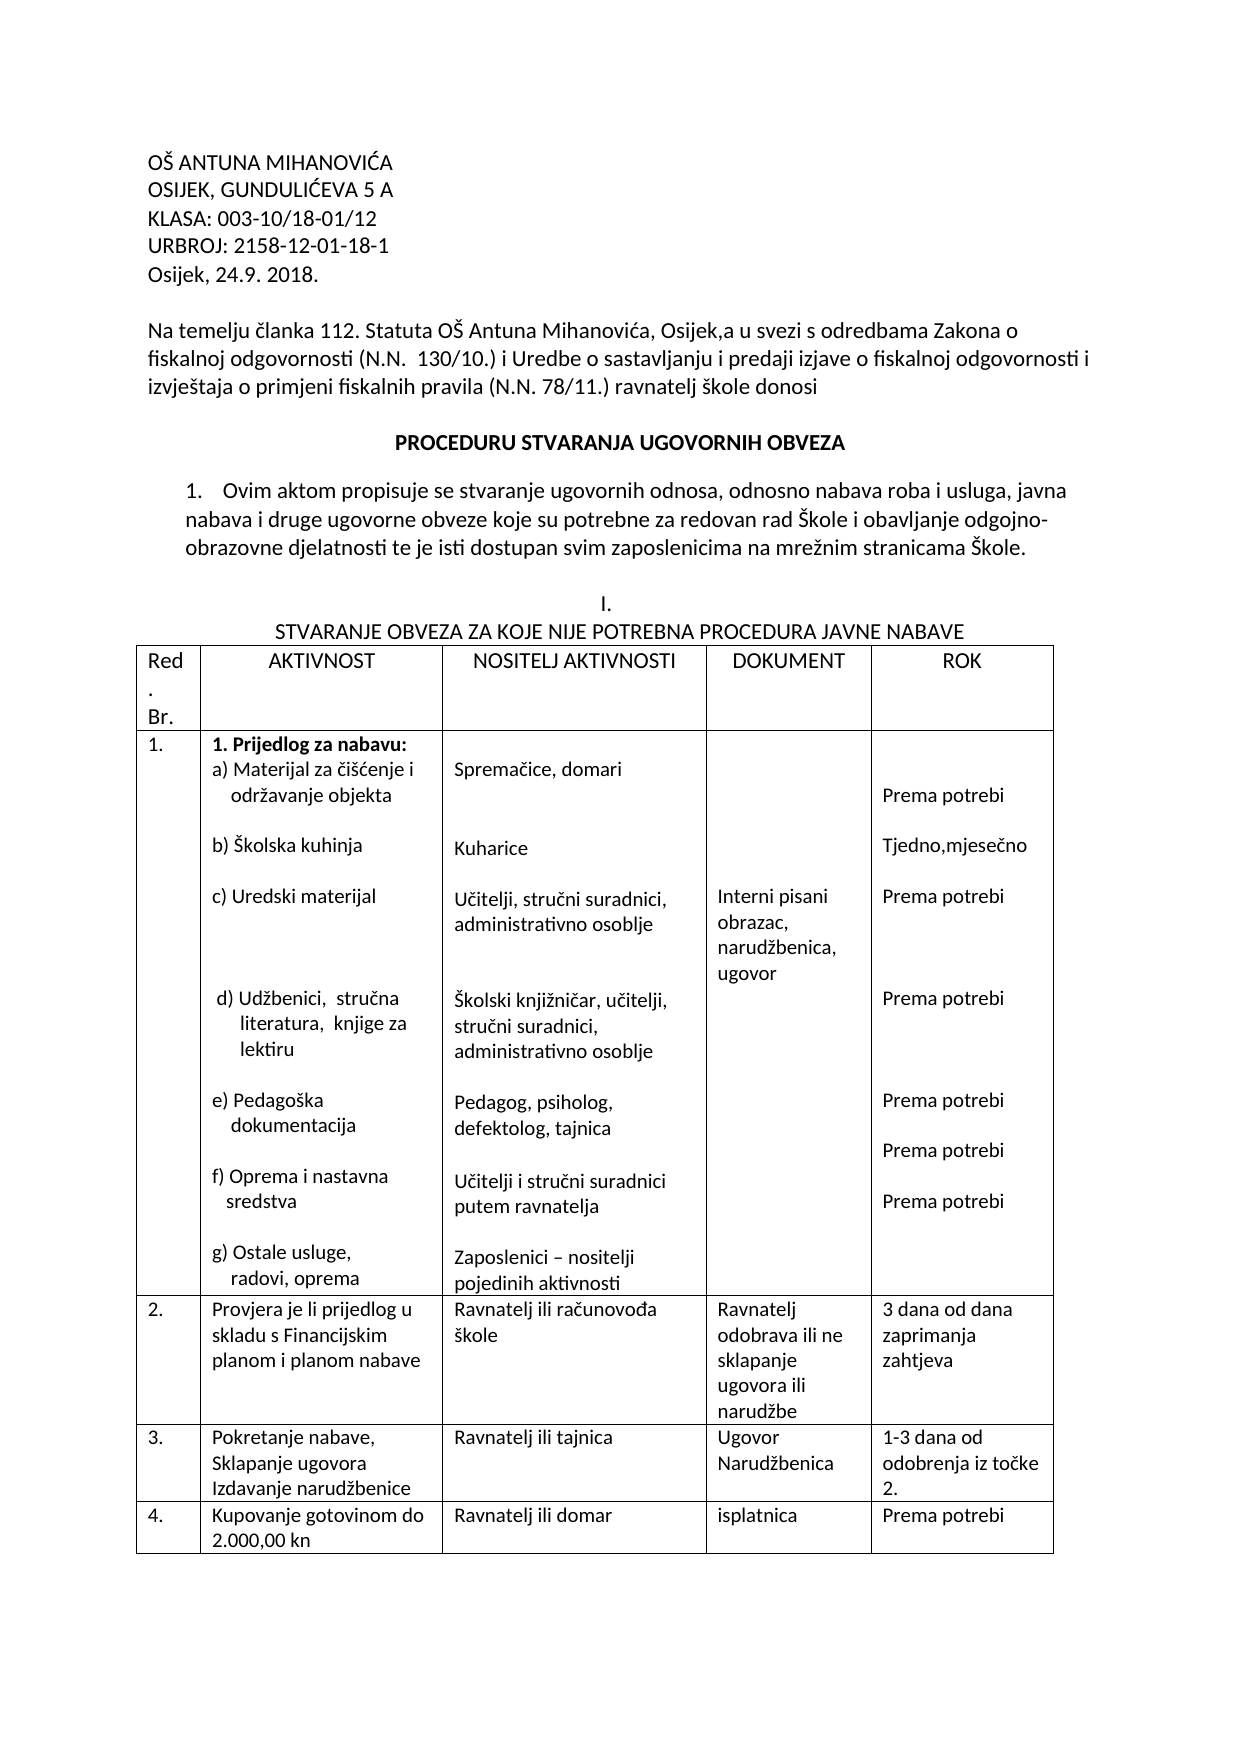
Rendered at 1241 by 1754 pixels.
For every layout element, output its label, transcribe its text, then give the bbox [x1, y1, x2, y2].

table_cell Ravnatelj ili računovođa škole [443, 1296, 706, 1423]
table_cell 1. [137, 731, 200, 1295]
text OŠ ANTUNA MIHANOVIĆA [148, 148, 1093, 176]
text KLASA: 003-10/18-01/12 [148, 204, 1093, 232]
table_cell 3. [137, 1425, 200, 1501]
table_cell Spremačice, domari Kuharice Učitelji, stručni suradnici, administrativno osoblje Školski knjižničar, učitelji, stručni suradnici, administrativno osoblje Pedagog, psiholog, defektolog, tajnica Učitelji i stručni suradnici putem ravnatelja Zaposlenici – nositelji pojedinih aktivnosti [443, 731, 706, 1295]
table_cell Prema potrebi [872, 1502, 1053, 1553]
list I. [590, 589, 1093, 617]
table_cell Ravnatelj ili tajnica [443, 1425, 706, 1501]
table_cell Prema potrebi Tjedno,mjesečno Prema potrebi Prema potrebi Prema potrebi Prema potrebi Prema potrebi [872, 731, 1053, 1295]
text nabava i druge ugovorne obveze koje su potrebne za redovan rad Škole i obavljanje odgojno-obrazovne djelatnosti te je isti dostupan svim zaposlenicima na mrežnim stranicama Škole. [185, 505, 1093, 561]
table_cell 1. Prijedlog za nabavu: a) Materijal za čišćenje i održavanje objekta b) Školska kuhinja c) Uredski materijal d) Udžbenici, stručna literatura, knjige za lektiru e) Pedagoška dokumentacija f) Oprema i nastavna sredstva g) Ostale usluge, radovi, oprema [201, 731, 442, 1295]
text STVARANJE OBVEZA ZA KOJE NIJE POTREBNA PROCEDURA JAVNE NABAVE [148, 617, 1093, 645]
table_cell Pokretanje nabave, Sklapanje ugovora Izdavanje narudžbenice [201, 1425, 442, 1501]
table_cell Kupovanje gotovinom do 2.000,00 kn [201, 1502, 442, 1553]
text PROCEDURU STVARANJA UGOVORNIH OBVEZA [148, 428, 1093, 456]
table_cell Interni pisani obrazac, narudžbenica, ugovor [707, 731, 871, 1295]
text OSIJEK, GUNDULIĆEVA 5 A [148, 176, 1093, 204]
table_header ROK [872, 646, 1053, 730]
list Ovim aktom propisuje se stvaranje ugovornih odnosa, odnosno nabava roba i usluga, javna [185, 477, 1093, 505]
table_cell Ravnatelj ili domar [443, 1502, 706, 1553]
table_header Red. Br. [137, 646, 200, 730]
text Osijek, 24.9. 2018. [148, 260, 1093, 288]
table_cell 4. [137, 1502, 200, 1553]
table_cell 3 dana od dana zaprimanja zahtjeva [872, 1296, 1053, 1423]
table_cell Ravnatelj odobrava ili ne sklapanje ugovora ili narudžbe [707, 1296, 871, 1423]
table_cell 2. [137, 1296, 200, 1423]
table_cell Provjera je li prijedlog u skladu s Financijskim planom i planom nabave [201, 1296, 442, 1423]
table_header NOSITELJ AKTIVNOSTI [443, 646, 706, 730]
table_cell isplatnica [707, 1502, 871, 1553]
text Na temelju članka 112. Statuta OŠ Antuna Mihanovića, Osijek,a u svezi s odredbama Zakona o fiskalnoj odgovornosti (N.N. 130/10.) i Uredbe o sastavljanju i predaji izjave o fiskalnoj odgovornosti i izvještaja o primjeni fiskalnih pravila (N.N. 78/11.) ravnatelj škole donosi [148, 316, 1093, 400]
table_cell Ugovor Narudžbenica [707, 1425, 871, 1501]
table_cell 1-3 dana od odobrenja iz točke 2. [872, 1425, 1053, 1501]
table_header DOKUMENT [707, 646, 871, 730]
text URBROJ: 2158-12-01-18-1 [148, 232, 1093, 260]
table_header AKTIVNOST [201, 646, 442, 730]
